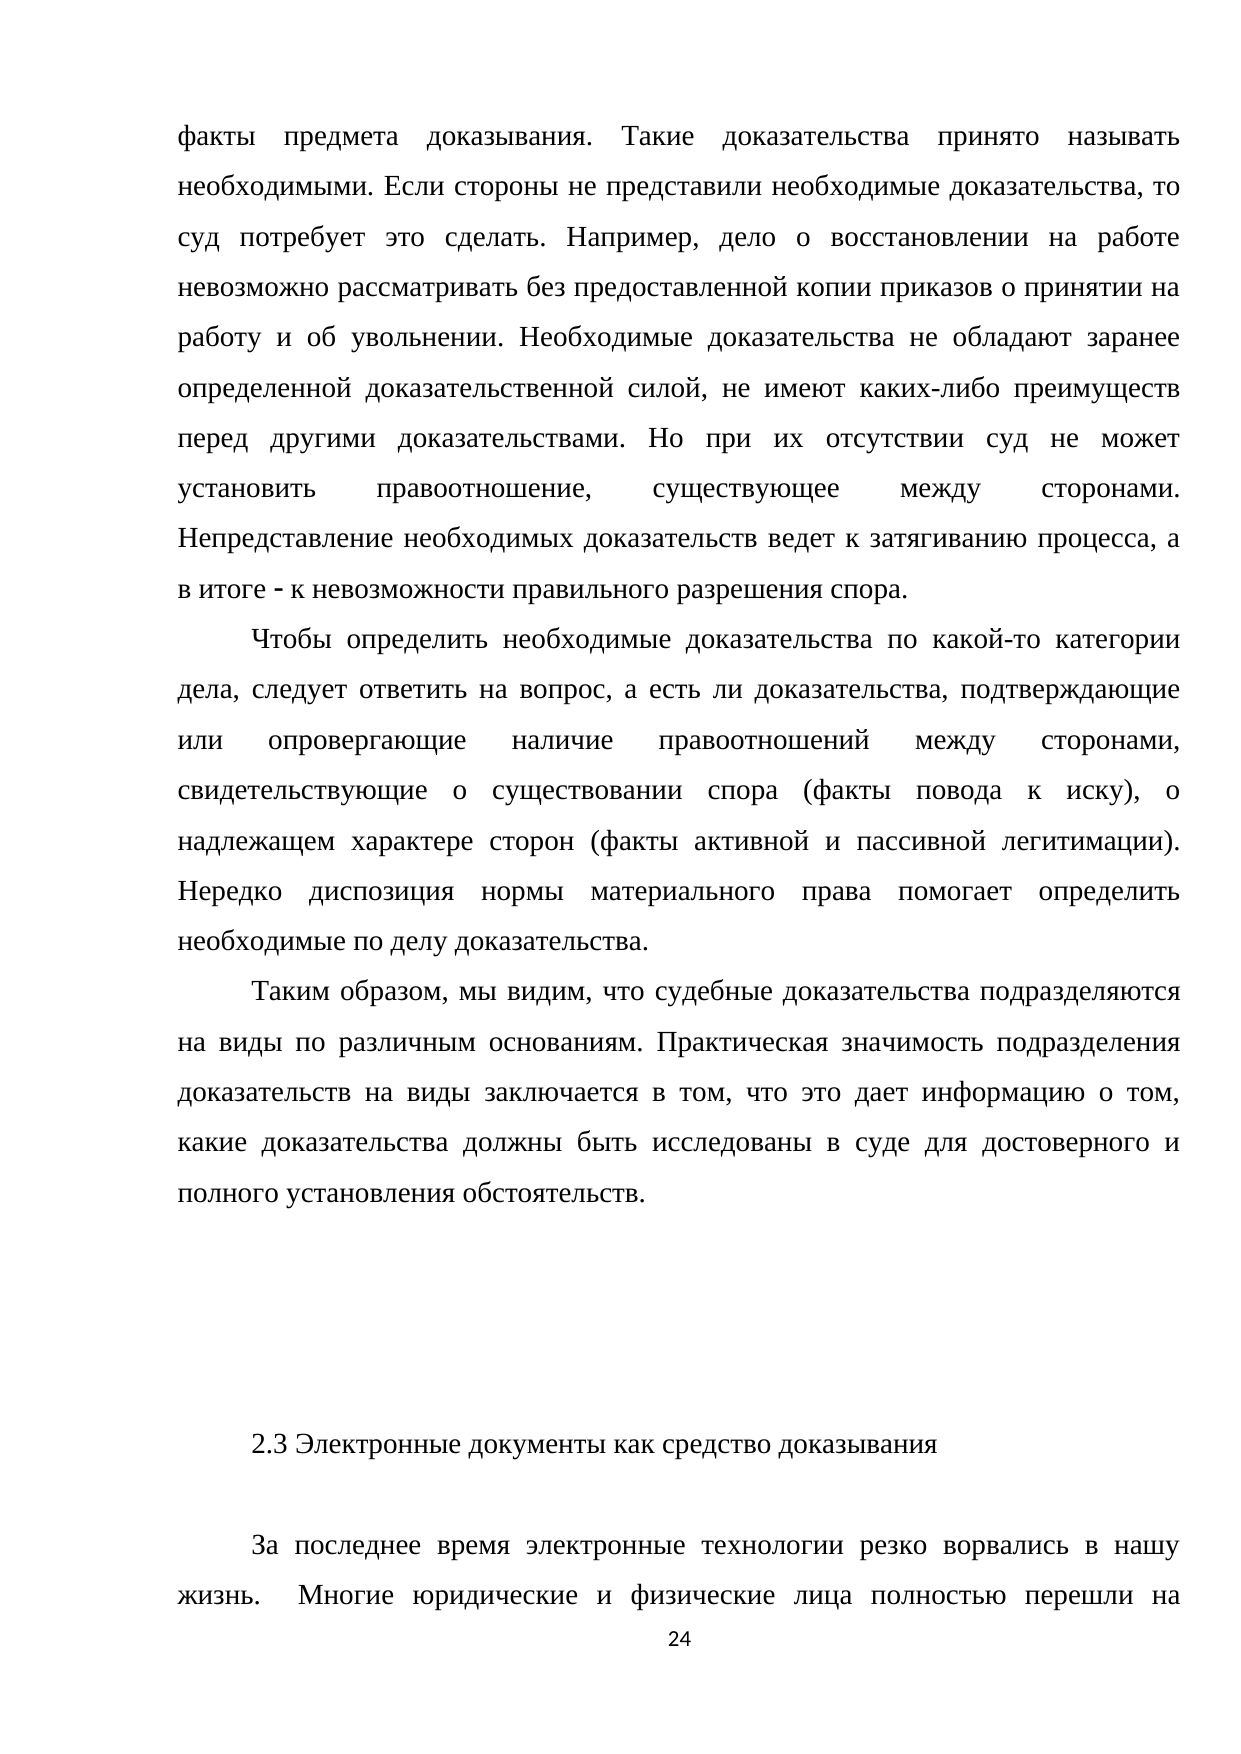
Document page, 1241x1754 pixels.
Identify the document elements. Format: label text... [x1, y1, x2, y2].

text Чтобы определить необходимые доказательства по какой-то категории дела, следует ответить на вопрос, а есть ли доказательства, подтверждающие или опровергающие наличие правоотношений между сторонами, свидетельствующие о существовании спора (факты повода к иску), о надлежащем характере сторон (факты активной и пассивной легитимации). Нередко диспозиция нормы материального права помогает определить необходимые по делу доказательства. [177, 621, 1181, 957]
text Таким образом, мы видим, что судебные доказательства подразделяются на виды по различным основаниям. Практическая значимость подразделения доказательств на виды заключается в том, что это дает информацию о том, какие доказательства должны быть исследованы в суде для достоверного и полного установления обстоятельств. [177, 973, 1181, 1208]
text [177, 118, 1181, 604]
text 2.3 Электронные документы как средство доказывания [177, 1426, 1181, 1460]
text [177, 1527, 1181, 1611]
